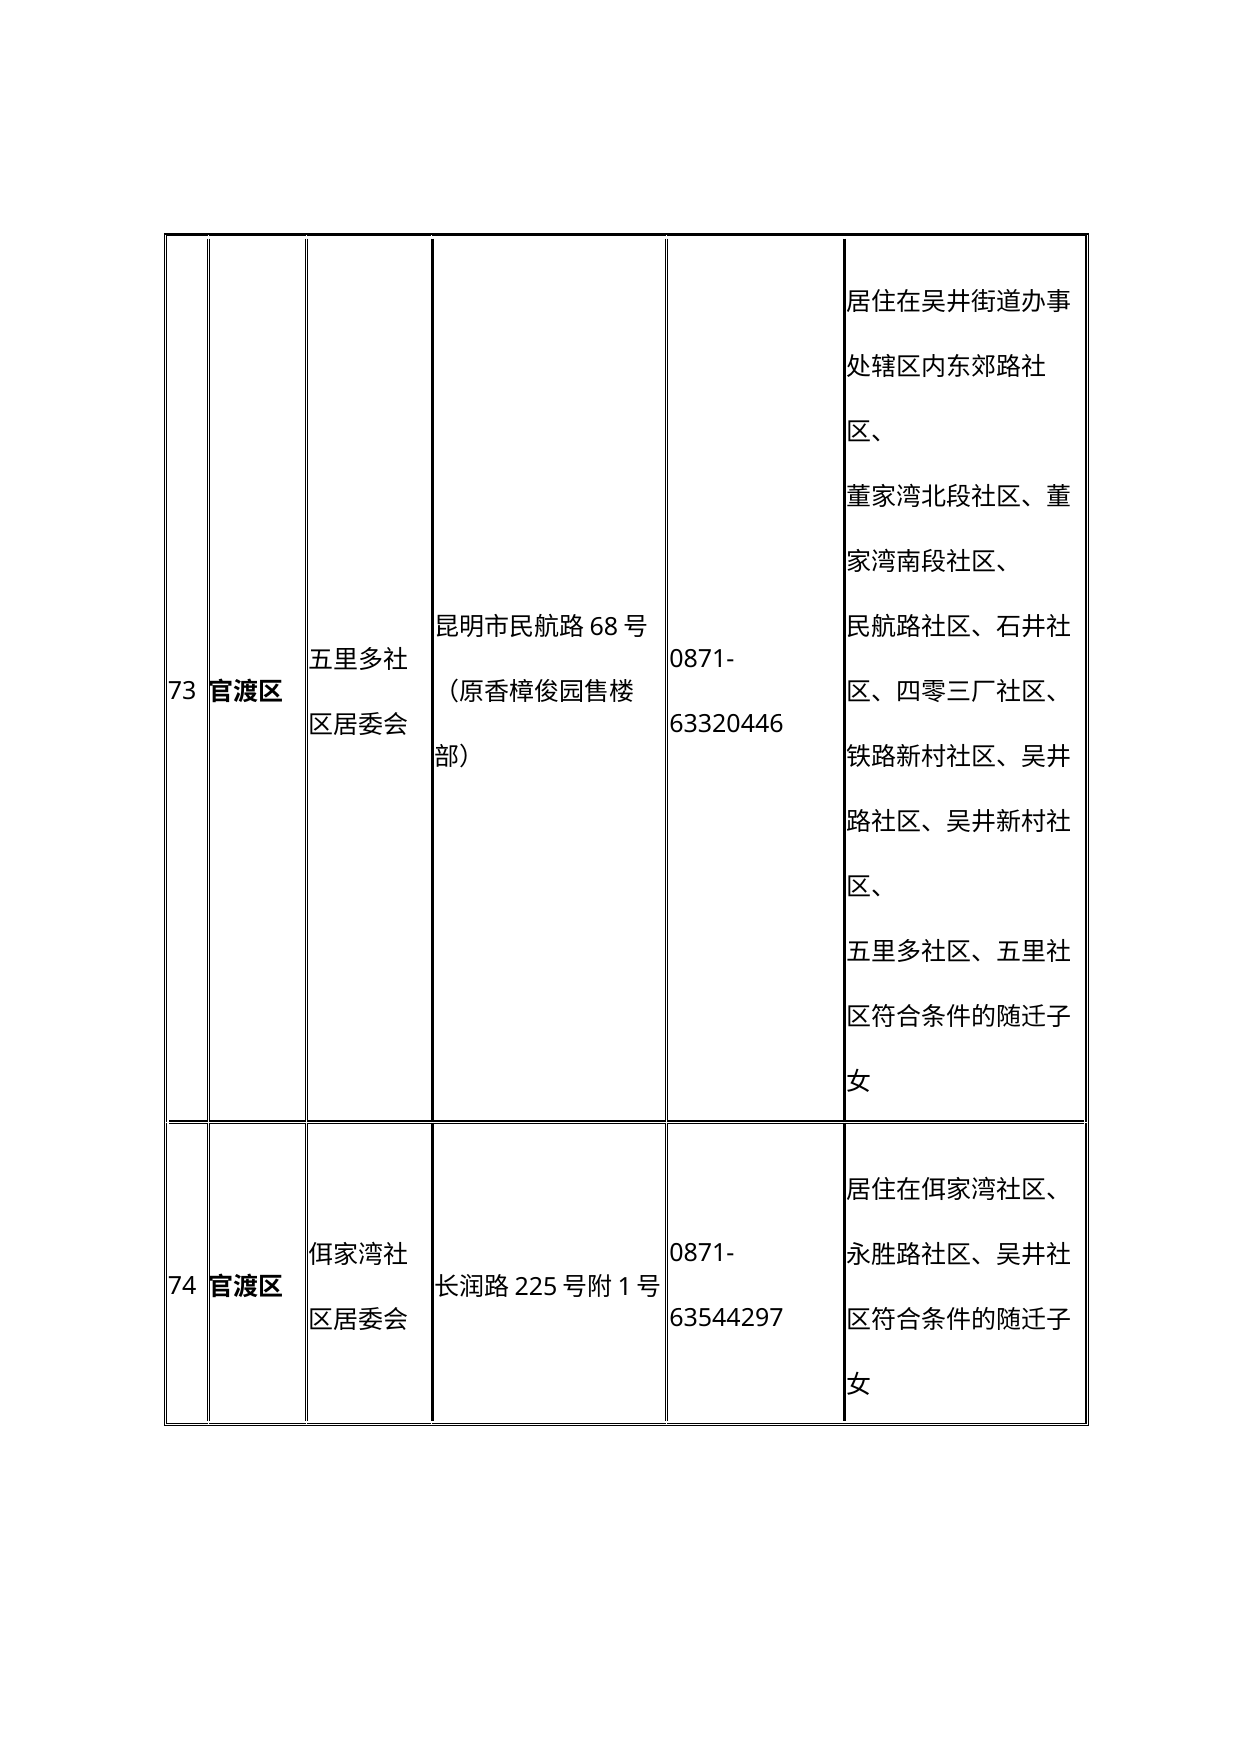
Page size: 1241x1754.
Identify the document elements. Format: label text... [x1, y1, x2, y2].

table_cell 官渡区 [209, 236, 306, 1120]
table_cell 0871-63320446 [667, 236, 844, 1120]
table_cell 74 [167, 1120, 209, 1422]
table_cell 官渡区 [209, 1124, 306, 1422]
table_cell 居住在吴井街道办事处辖区内东郊路社区、 董家湾北段社区、董家湾南段社区、 民航路社区、石井社区、四零三厂社区、 铁路新村社区、吴井路社区、吴井新村社区、 五里多社区、五里社区符合条件的随迁子女 [844, 236, 1085, 1120]
table_cell 73 [167, 236, 209, 1120]
table_cell 佴家湾社区居委会 [306, 1124, 432, 1422]
table_cell 居住在佴家湾社区、永胜路社区、吴井社区符合条件的随迁子女 [844, 1120, 1086, 1422]
table_cell 五里多社区居委会 [306, 235, 432, 1120]
table_cell 昆明市民航路68号（原香樟俊园售楼部） [432, 236, 667, 1120]
table_cell 0871-63544297 [667, 1124, 844, 1422]
table_cell 长润路225号附1号 [432, 1124, 667, 1422]
